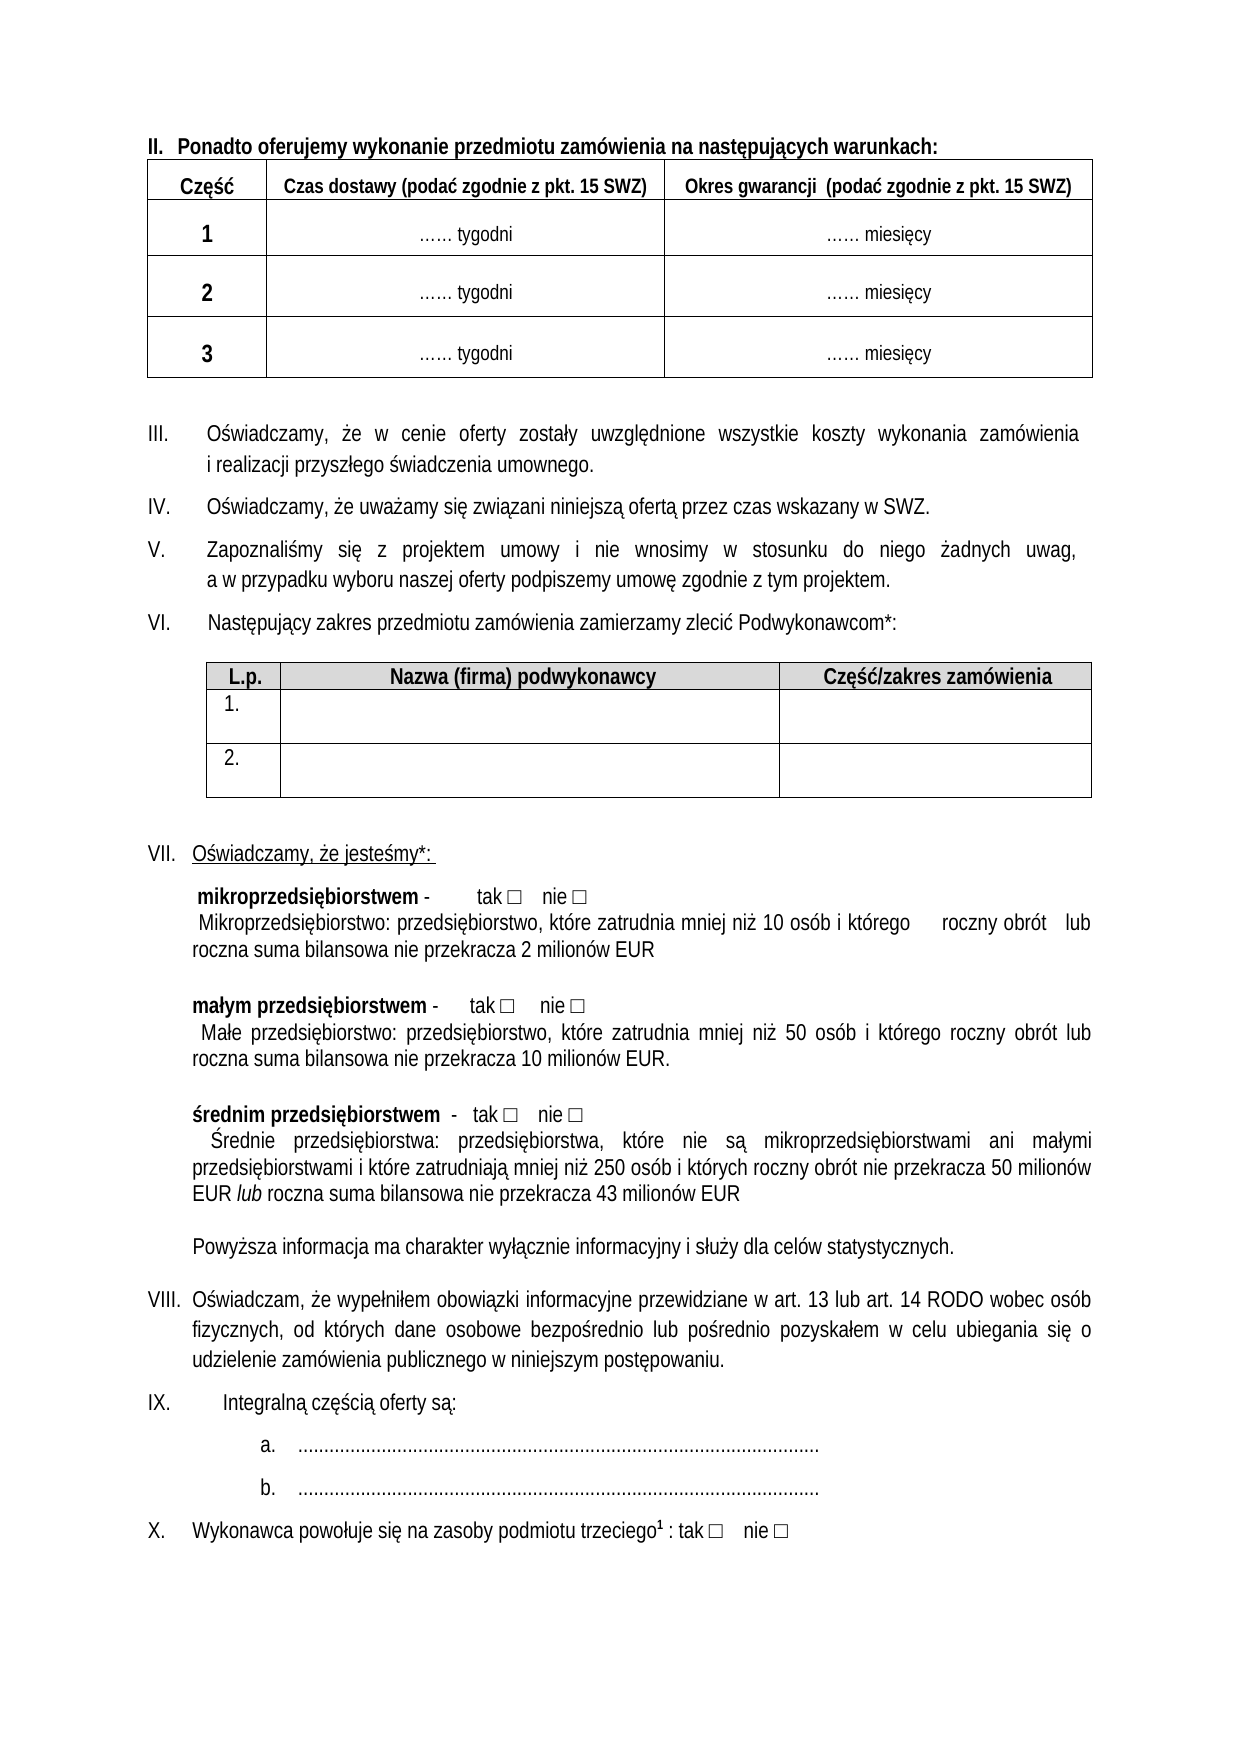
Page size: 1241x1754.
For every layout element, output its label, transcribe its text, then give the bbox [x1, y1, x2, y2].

table_header L.p. [207, 663, 280, 689]
text średnim przedsiębiorstwem - tak □ nie □ [185, 1101, 1093, 1127]
table_cell 3 [148, 317, 266, 377]
text Mikroprzedsiębiorstwo: przedsiębiorstwo, które zatrudnia mniej niż 10 osób i którego roczny obrót lub roczna suma bilansowa nie przekracza 2 milionów EUR [192, 909, 1093, 962]
list Wykonawca powołuje się na zasoby podmiotu trzeciego1 : tak □ nie □ [148, 1517, 1093, 1543]
text małym przedsiębiorstwem - tak □ nie □ [185, 992, 1093, 1018]
list .................................................................................................... [260, 1474, 1093, 1501]
table_cell …… miesięcy [665, 317, 1092, 377]
list Oświadczamy, że uważamy się związani niniejszą ofertą przez czas wskazany w SWZ. [148, 493, 1093, 520]
table_cell [780, 690, 1091, 743]
text mikroprzedsiębiorstwem - tak □ nie □ [185, 883, 1093, 909]
table_cell [207, 744, 280, 797]
table_header Okres gwarancji (podać zgodnie z pkt. 15 SWZ) [665, 160, 1092, 199]
table_header Część [148, 160, 266, 199]
text Małe przedsiębiorstwo: przedsiębiorstwo, które zatrudnia mniej niż 50 osób i którego roczny obrót lub roczna suma bilansowa nie przekracza 10 milionów EUR. [192, 1018, 1093, 1071]
text Średnie przedsiębiorstwa: przedsiębiorstwa, które nie są mikroprzedsiębiorstwami ani małymi przedsiębiorstwami i które zatrudniają mniej niż 250 osób i których roczny obrót nie przekracza 50 milionów EUR lub roczna suma bilansowa nie przekracza 43 milionów EUR [192, 1127, 1093, 1207]
table_cell [780, 744, 1091, 797]
table_header Nazwa (firma) podwykonawcy [281, 663, 779, 689]
list Oświadczam, że wypełniłem obowiązki informacyjne przewidziane w art. 13 lub art. 14 RODO wobec osób fizycznych, od których dane osobowe bezpośrednio lub pośrednio pozyskałem w celu ubiegania się o udzielenie zamówienia publicznego w niniejszym postępowaniu. [148, 1286, 1093, 1372]
table_header Część/zakres zamówienia [780, 663, 1091, 689]
table_cell …… tygodni [267, 256, 664, 316]
list Następujący zakres przedmiotu zamówienia zamierzamy zlecić Podwykonawcom*: [148, 609, 1093, 635]
text Powyższa informacja ma charakter wyłącznie informacyjny i służy dla celów statystycznych. [185, 1233, 1093, 1259]
table_header Czas dostawy (podać zgodnie z pkt. 15 SWZ) [267, 160, 664, 199]
table_cell [281, 690, 779, 743]
list Zapoznaliśmy się z projektem umowy i nie wnosimy w stosunku do niego żadnych uwag, a w przypadku wyboru naszej oferty podpiszemy umowę zgodnie z tym projektem. [148, 536, 1093, 593]
list Oświadczamy, że jesteśmy*: [148, 840, 1093, 867]
table_cell …… tygodni [267, 200, 664, 255]
table_cell 1 [148, 200, 266, 255]
list Oświadczamy, że w cenie oferty zostały uwzględnione wszystkie koszty wykonania zamówienia i realizacji przyszłego świadczenia umownego. [148, 420, 1093, 477]
list Ponadto oferujemy wykonanie przedmiotu zamówienia na następujących warunkach: [148, 133, 1093, 159]
list .................................................................................................... [260, 1431, 1093, 1458]
table_cell …… miesięcy [665, 200, 1092, 255]
table_cell [207, 690, 280, 743]
table_cell 2 [148, 256, 266, 316]
table_cell …… tygodni [267, 317, 664, 377]
table_cell [281, 744, 779, 797]
table_cell …… miesięcy [665, 256, 1092, 316]
list Integralną częścią oferty są: [148, 1389, 1093, 1415]
